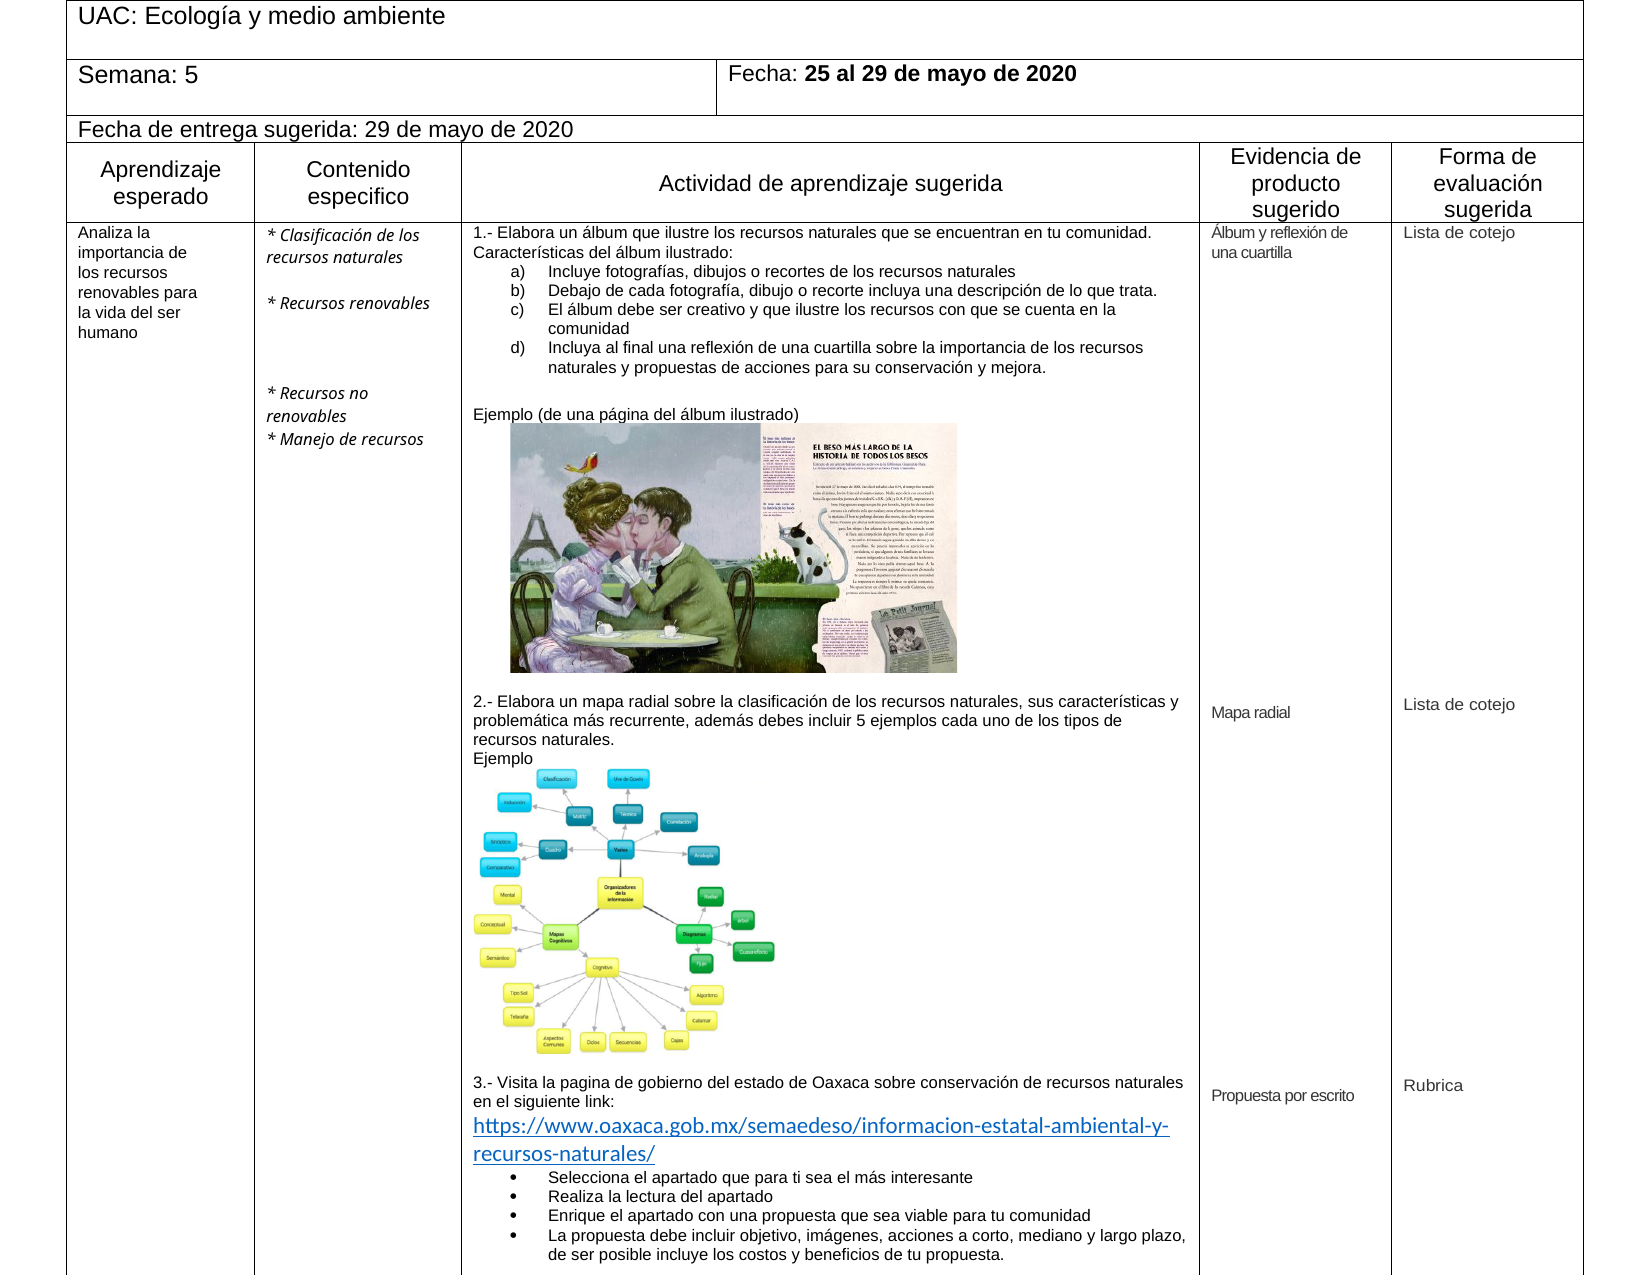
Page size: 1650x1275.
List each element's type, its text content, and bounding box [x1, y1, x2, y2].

table_cell Semana: 5 [67, 60, 716, 115]
table_cell * Clasificación de los recursos naturales * Recursos renovables * Recursos no renovables * Manejo de recursos [255, 223, 461, 1275]
table_cell Fecha de entrega sugerida: 29 de mayo de 2020 [67, 116, 1583, 142]
table_cell Fecha: 25 al 29 de mayo de 2020 [717, 60, 1583, 115]
table_cell Contenido especifico [255, 143, 461, 222]
picture [510, 423, 958, 673]
table_cell Lista de cotejo Lista de cotejo Rubrica [1392, 223, 1583, 1275]
table_cell Analiza la importancia de los recursos renovables para la vida del ser humano [67, 223, 254, 1275]
table_header UAC: Ecología y medio ambiente [67, 1, 1583, 58]
table_cell Álbum y reflexión de una cuartilla Mapa radial Propuesta por escrito [1200, 223, 1391, 1275]
picture [472, 768, 776, 1054]
table_cell Forma de evaluación sugerida [1392, 143, 1583, 222]
table_cell Evidencia de producto sugerido [1200, 143, 1391, 222]
table_cell Aprendizaje esperado [67, 143, 254, 222]
table_cell 1.- Elabora un álbum que ilustre los recursos naturales que se encuentran en tu comunidad. Características del álbum ilustrado: Incluye fotografías, dibujos o recortes de los recursos naturales Debajo de cada fotografía, dibujo o recorte incluya una descripción de lo que trata. El álbum debe ser creativo y que ilustre los recursos con que se cuenta en la comunidad Incluya al final una reflexión de una cuartilla sobre la importancia de los recursos naturales y propuestas de acciones para su conservación y mejora. Ejemplo (de una página del álbum ilustrado) 2.- Elabora un mapa radial sobre la clasificación de los recursos naturales, sus características y problemática más recurrente, además debes incluir 5 ejemplos cada uno de los tipos de recursos naturales. Ejemplo 3.- Visita la pagina de gobierno del estado de Oaxaca sobre conservación de recursos naturales en el siguiente link: https://www.oaxaca.gob.mx/semaedeso/informacion-estatal-ambiental-y-recursos-naturales/ Selecciona el apartado que para ti sea el más interesante Realiza la lectura del apartado Enrique el apartado con una propuesta que sea viable para tu comunidad La propuesta debe incluir objetivo, imágenes, acciones a corto, mediano y largo plazo, de ser posible incluye los costos y beneficios de tu propuesta. Si no puedes accesar a la página los apartados son los siguientes y para realiza tu propuesta puedes utilizar el contenido del diario de aprendizaje y material que encuentres a tu disposición. [462, 223, 1199, 1275]
table_cell Actividad de aprendizaje sugerida [462, 143, 1199, 222]
